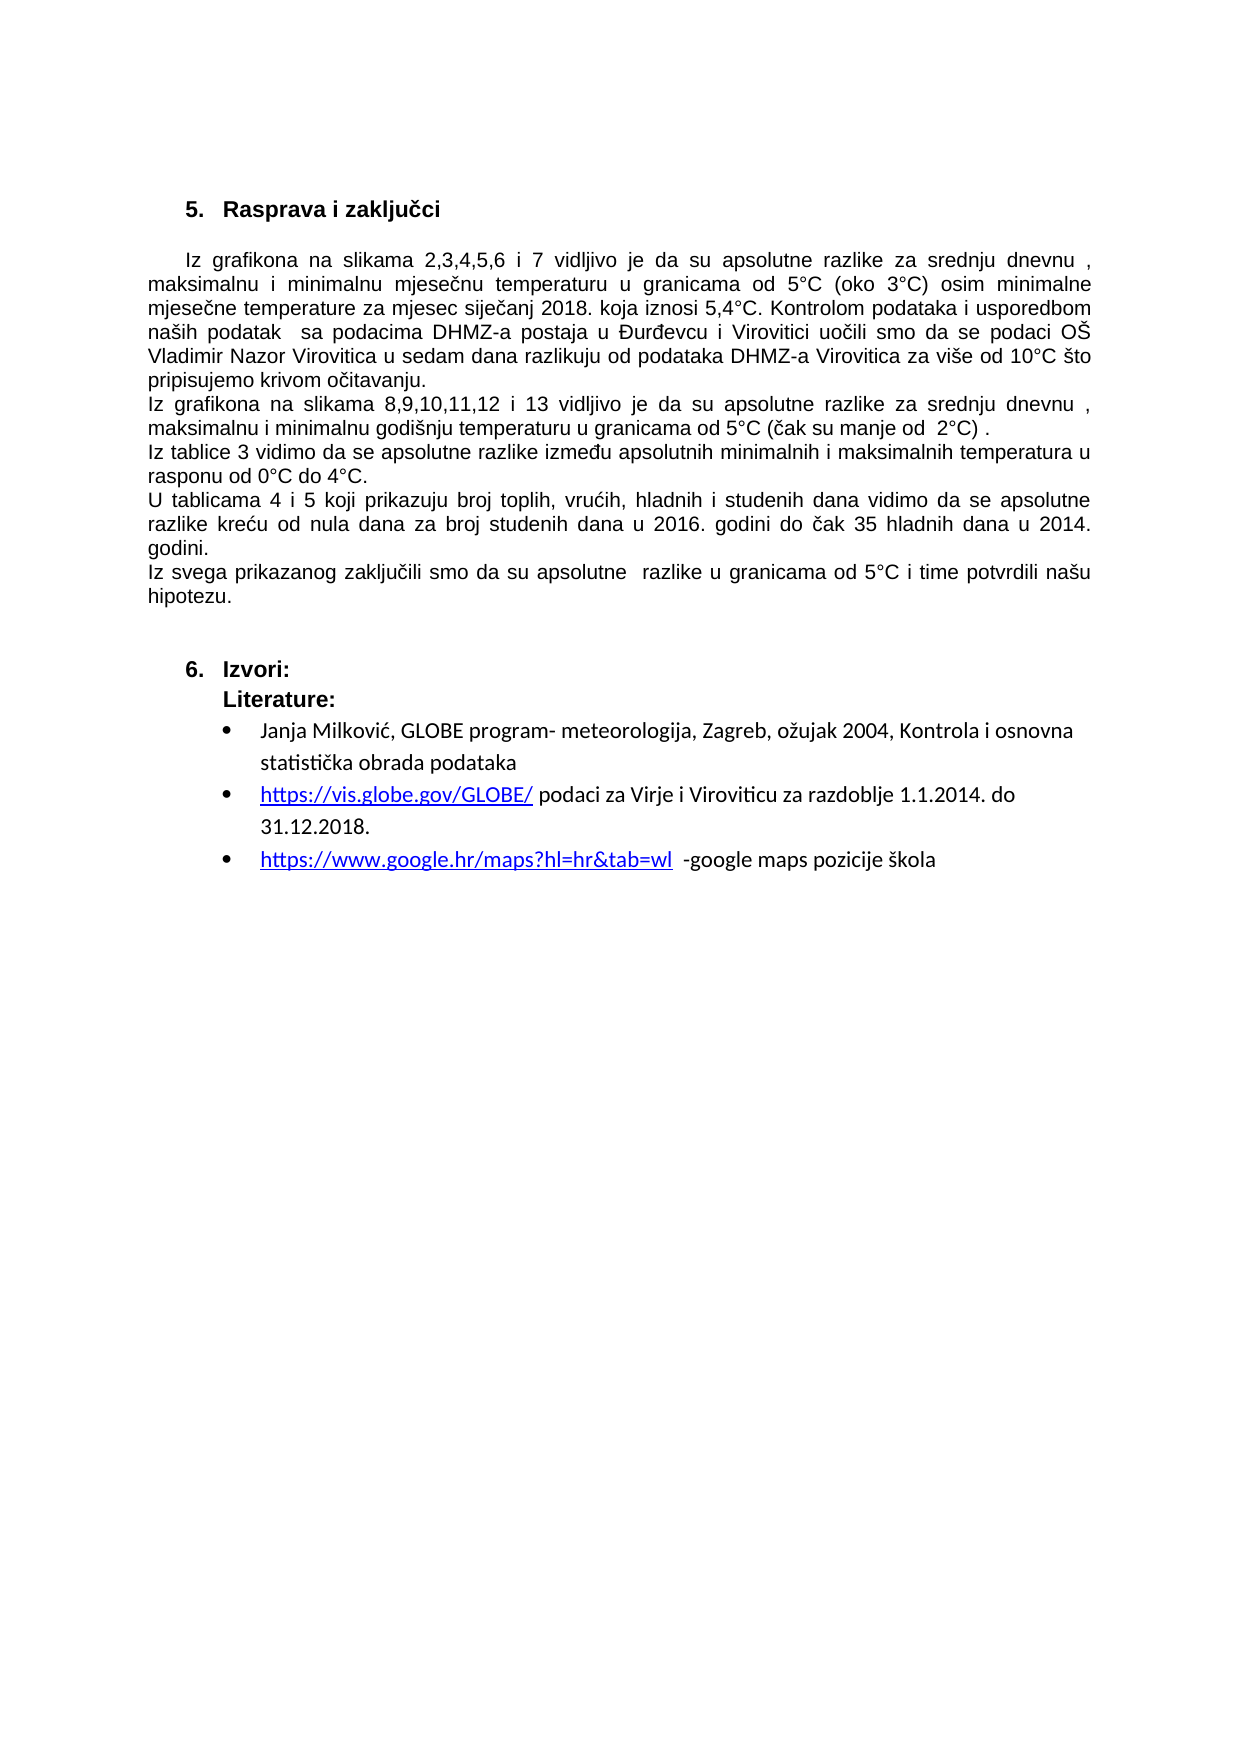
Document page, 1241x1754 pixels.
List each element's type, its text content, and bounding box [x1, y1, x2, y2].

list Rasprava i zaključci [185, 196, 1093, 222]
list Janja Milković, GLOBE program- meteorologija, Zagreb, ožujak 2004, Kontrola i osnovna statistička obrada podataka [223, 716, 1093, 776]
list https://www.google.hr/maps?hl=hr&tab=wl -google maps pozicije škola [223, 845, 1093, 873]
text Iz tablice 3 vidimo da se apsolutne razlike između apsolutnih minimalnih i maksimalnih temperatura u rasponu od 0°C do 4°C. [148, 440, 1093, 488]
text U tablicama 4 i 5 koji prikazuju broj toplih, vrućih, hladnih i studenih dana vidimo da se apsolutne razlike kreću od nula dana za broj studenih dana u 2016. godini do čak 35 hladnih dana u 2014. godini. [148, 488, 1093, 560]
list https://vis.globe.gov/GLOBE/ podaci za Virje i Viroviticu za razdoblje 1.1.2014. do 31.12.2018. [223, 780, 1093, 841]
list Literature: [223, 686, 1093, 712]
text Iz grafikona na slikama 2,3,4,5,6 i 7 vidljivo je da su apsolutne razlike za srednju dnevnu , maksimalnu i minimalnu mjesečnu temperaturu u granicama od 5°C (oko 3°C) osim minimalne mjesečne temperature za mjesec siječanj 2018. koja iznosi 5,4°C. Kontrolom podataka i usporedbom naših podatak sa podacima DHMZ-a postaja u Đurđevcu i Virovitici uočili smo da se podaci OŠ Vladimir Nazor Virovitica u sedam dana razlikuju od podataka DHMZ-a Virovitica za više od 10°C što pripisujemo krivom očitavanju. [148, 248, 1093, 392]
list Izvori: [185, 656, 1093, 682]
text Iz svega prikazanog zaključili smo da su apsolutne razlike u granicama od 5°C i time potvrdili našu hipotezu. [148, 560, 1093, 608]
text Iz grafikona na slikama 8,9,10,11,12 i 13 vidljivo je da su apsolutne razlike za srednju dnevnu , maksimalnu i minimalnu godišnju temperaturu u granicama od 5°C (čak su manje od 2°C) . [148, 392, 1093, 440]
